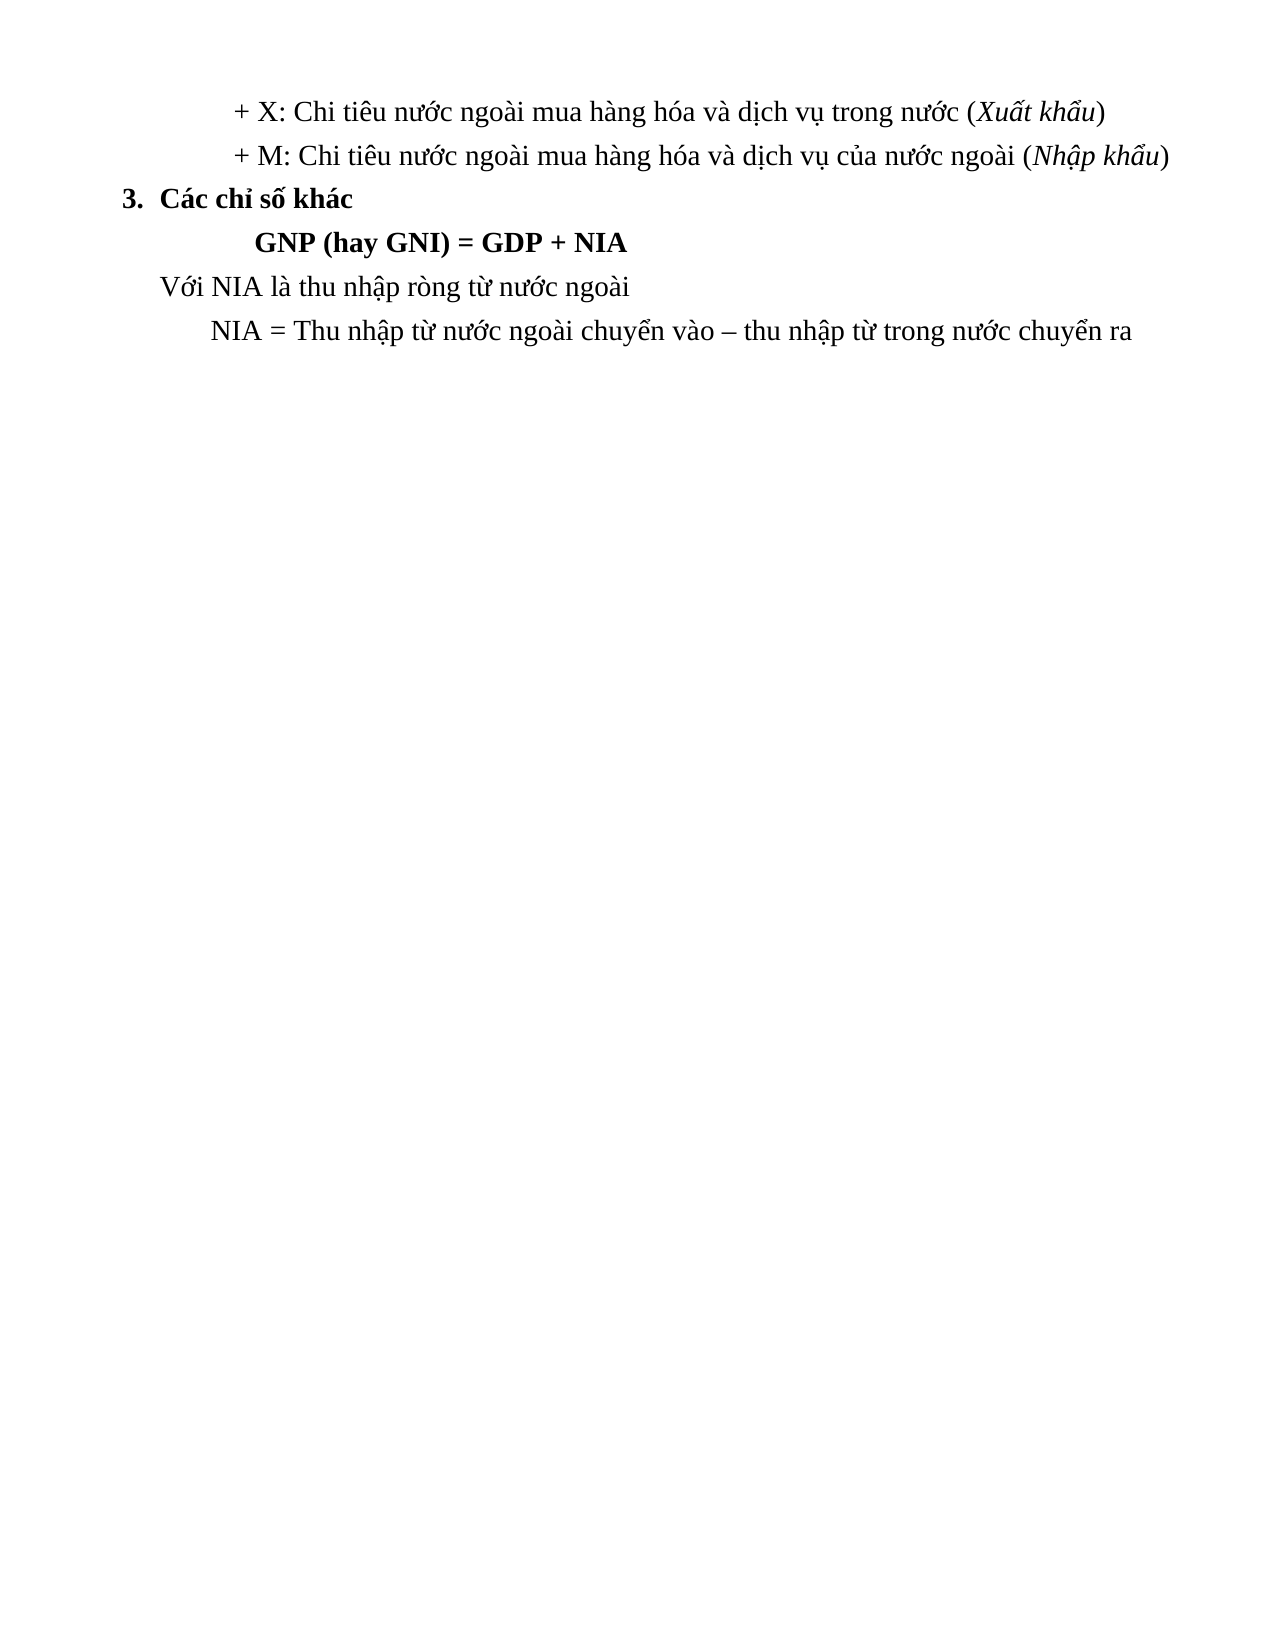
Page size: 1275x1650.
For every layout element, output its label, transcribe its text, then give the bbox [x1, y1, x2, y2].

text + M: Chi tiêu nước ngoài mua hàng hóa và dịch vụ của nước ngoài (Nhập khẩu) [197, 138, 1172, 171]
list Các chỉ số khác [122, 182, 1172, 215]
text NIA = Thu nhập từ nước ngoài chuyển vào – thu nhập từ trong nước chuyển ra [159, 313, 1172, 347]
text + X: Chi tiêu nước ngoài mua hàng hóa và dịch vụ trong nước (Xuất khẩu) [197, 94, 1172, 127]
text Với NIA là thu nhập ròng từ nước ngoài [159, 269, 1172, 303]
text GNP (hay GNI) = GDP + NIA [159, 226, 1172, 259]
